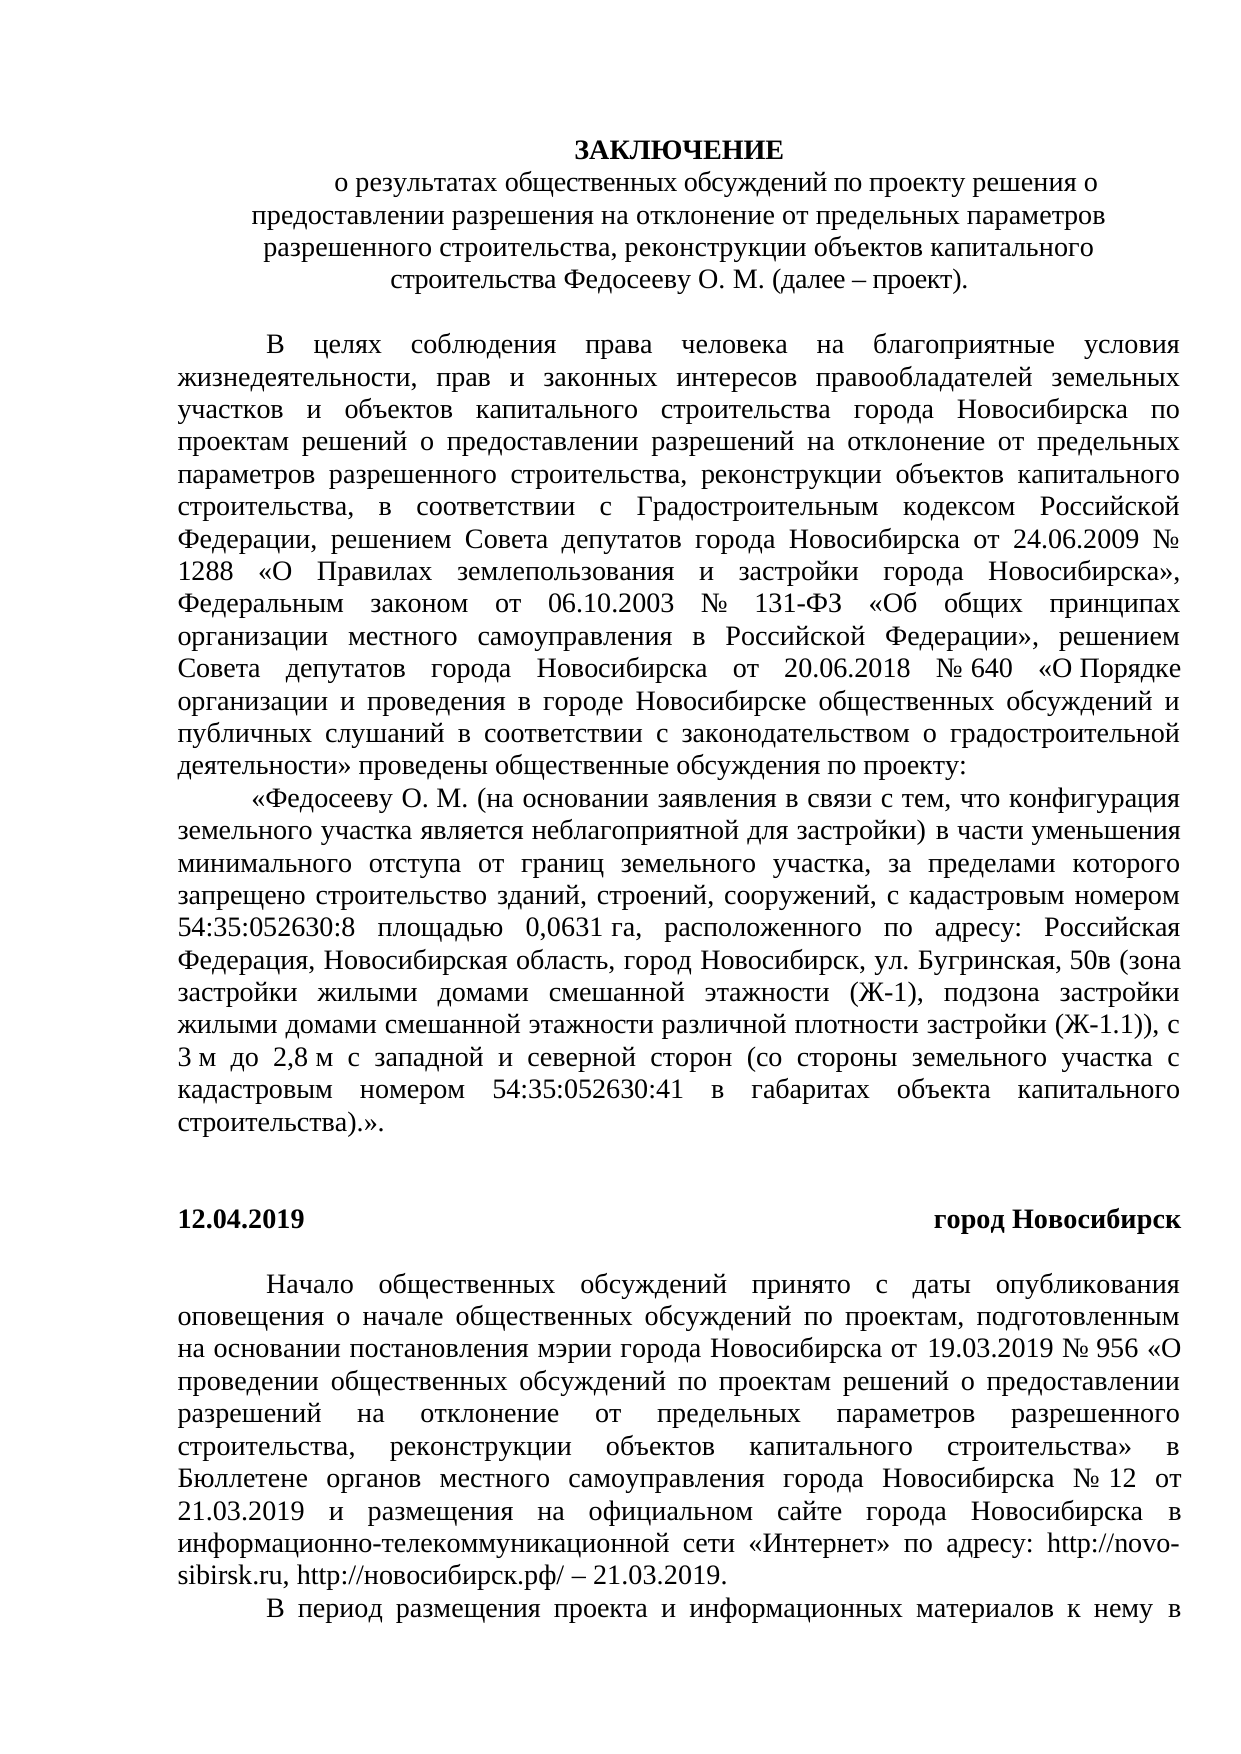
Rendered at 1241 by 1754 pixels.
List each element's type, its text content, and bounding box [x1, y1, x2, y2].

text В целях соблюдения права человека на благоприятные условия жизнедеятельности, прав и законных интересов правообладателей земельных участков и объектов капитального строительства города Новосибирска по проектам решений о предоставлении разрешений на отклонение от предельных параметров разрешенного строительства, реконструкции объектов капитального строительства, в соответствии с Градостроительным кодексом Российской Федерации, решением Совета депутатов города Новосибирска от 24.06.2009 № 1288 «О Правилах землепользования и застройки города Новосибирска», Федеральным законом от 06.10.2003 № 131-ФЗ «Об общих принципах организации местного самоуправления в Российской Федерации», решением Совета депутатов города Новосибирска от 20.06.2018 № 640 «О Порядке организации и проведения в городе Новосибирске общественных обсуждений и публичных слушаний в соответствии с законодательством о градостроительной деятельности» проведены общественные обсуждения по проекту: [177, 327, 1181, 781]
text «Федосееву О. М. (на основании заявления в связи с тем, что конфигурация земельного участка является неблагоприятной для застройки) в части уменьшения минимального отступа от границ земельного участка, за пределами которого запрещено строительство зданий, строений, сооружений, с кадастровым номером 54:35:052630:8 площадью 0,0631 га, расположенного по адресу: Российская Федерация, Новосибирская область, город Новосибирск, ул. Бугринская, 50в (зона застройки жилыми домами смешанной этажности (Ж-1), подзона застройки жилыми домами смешанной этажности различной плотности застройки (Ж-1.1)), с 3 м до 2,8 м с западной и северной сторон (со стороны земельного участка с кадастровым номером 54:35:052630:41 в габаритах объекта капитального строительства).». [177, 781, 1181, 1137]
text о результатах общественных обсуждений по проекту решения о предоставлении разрешения на отклонение от предельных параметров разрешенного строительства, реконструкции объектов капитального строительства Федосееву О. М. (далее – проект). [177, 165, 1181, 295]
table_header город Новосибирск [634, 1202, 1192, 1234]
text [177, 1591, 1181, 1623]
text ЗАКЛЮЧЕНИЕ [177, 133, 1181, 165]
table_header 12.04.2019 [166, 1202, 634, 1234]
text Начало общественных обсуждений принято с даты опубликования оповещения о начале общественных обсуждений по проектам, подготовленным на основании постановления мэрии города Новосибирска от 19.03.2019 № 956 «О проведении общественных обсуждений по проектам решений о предоставлении разрешений на отклонение от предельных параметров разрешенного строительства, реконструкции объектов капитального строительства» в Бюллетене органов местного самоуправления города Новосибирска № 12 от 21.03.2019 и размещения на официальном сайте города Новосибирска в информационно-телекоммуникационной сети «Интернет» по адресу: http://novo-sibirsk.ru, http://новосибирск.рф/ – 21.03.2019. [177, 1267, 1181, 1591]
